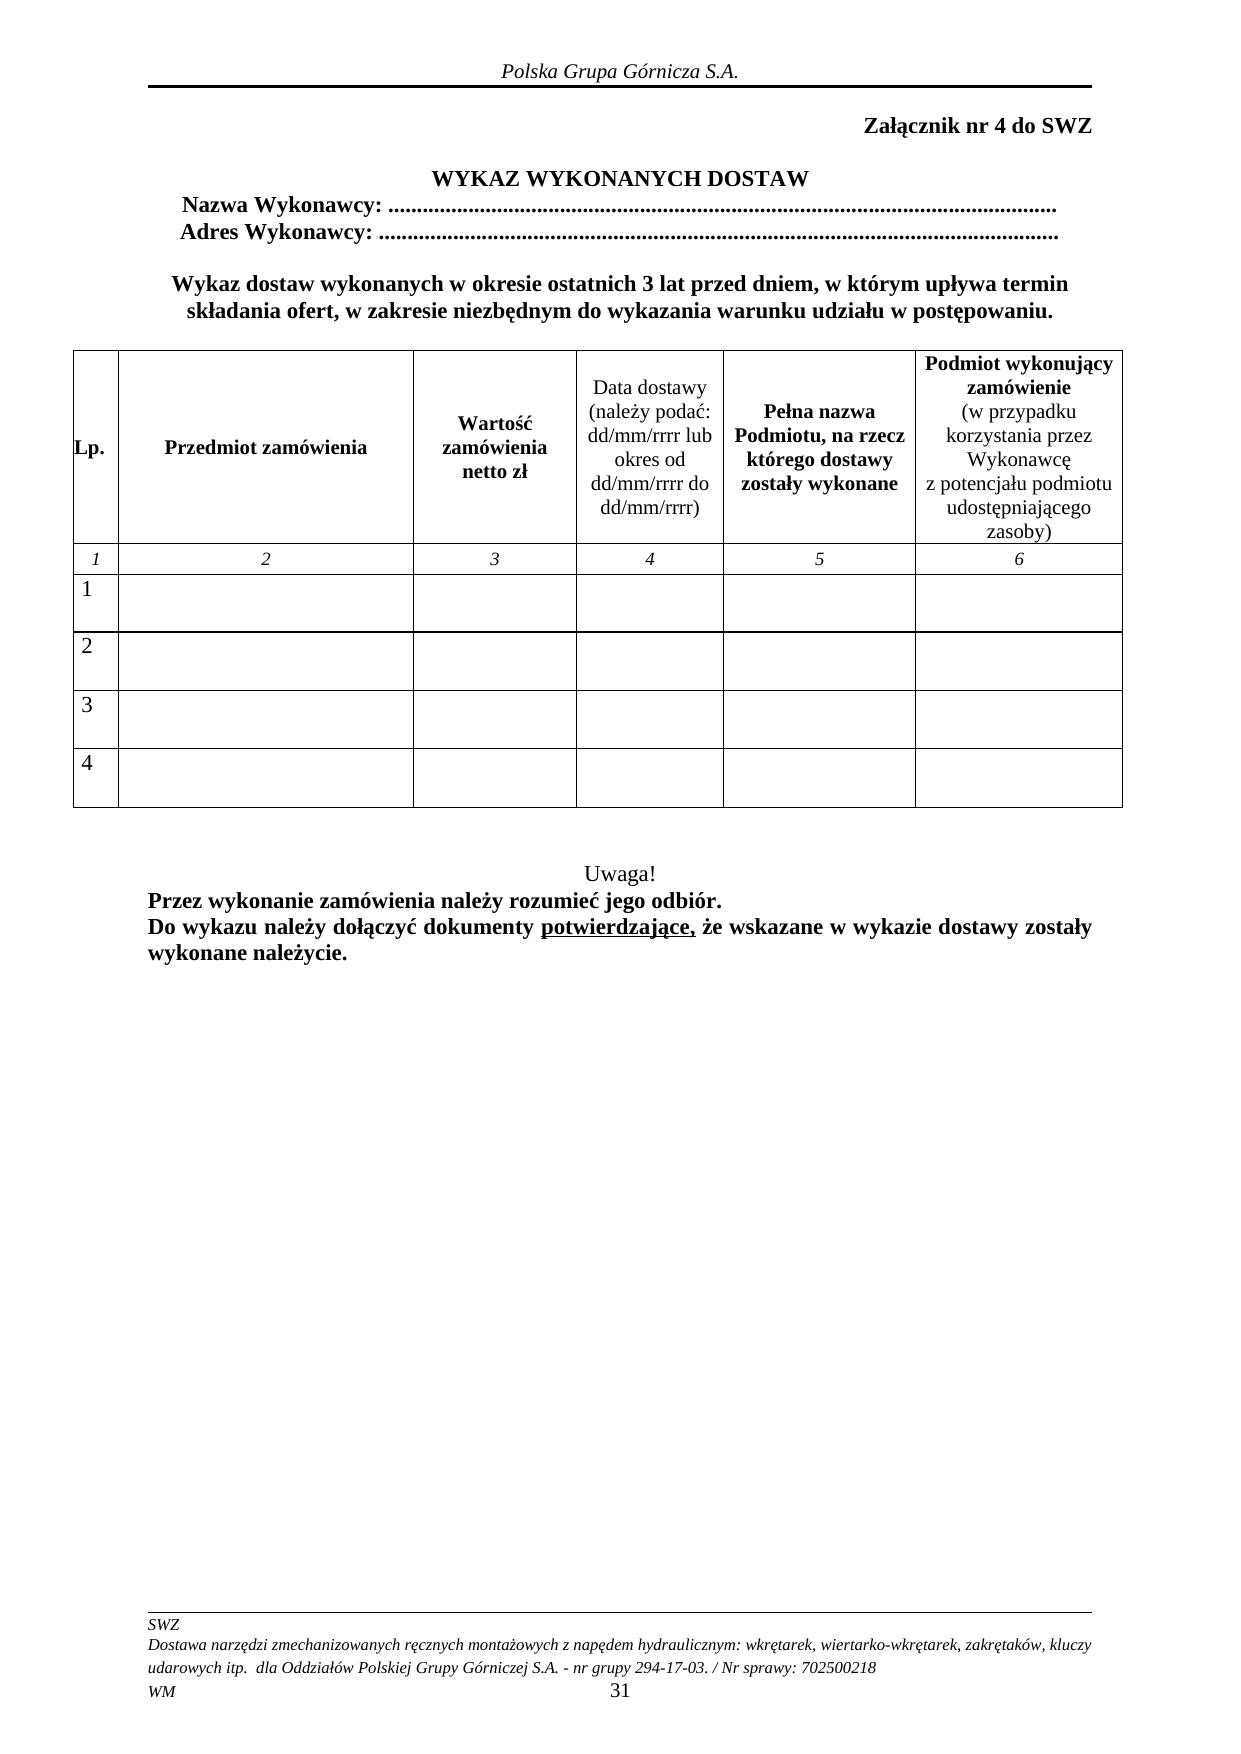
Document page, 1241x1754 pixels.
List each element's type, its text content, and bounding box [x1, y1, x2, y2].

table_cell [724, 575, 915, 631]
table_cell 5 [724, 544, 915, 574]
table_cell 2 [119, 544, 413, 574]
table_cell [724, 691, 915, 748]
table_cell [119, 749, 413, 807]
table_cell [916, 633, 1122, 690]
table_header Wartość zamówienia netto zł [414, 351, 576, 543]
table_cell [577, 633, 723, 690]
table_cell 1 [74, 575, 118, 631]
table_header Pełna nazwa Podmiotu, na rzecz którego dostawy zostały wykonane [724, 351, 915, 543]
text Załącznik nr 4 do SWZ [148, 112, 1092, 139]
table_cell [577, 575, 723, 631]
text Uwaga! [148, 860, 1092, 887]
table_cell [724, 633, 915, 690]
table_cell [414, 749, 576, 807]
table_cell [119, 575, 413, 631]
table_cell [916, 749, 1122, 807]
table_cell [119, 633, 413, 690]
table_cell 4 [577, 544, 723, 574]
table_cell 1 [74, 544, 118, 574]
table_header Lp. [74, 351, 118, 543]
text Przez wykonanie zamówienia należy rozumieć jego odbiór. [148, 887, 1092, 913]
table_cell 2 [74, 633, 118, 690]
table_cell [916, 575, 1122, 631]
table_header Przedmiot zamówienia [119, 351, 413, 543]
table_header Podmiot wykonujący zamówienie (w przypadku korzystania przez Wykonawcę z potencjału podmiotu udostępniającego zasoby) [916, 351, 1122, 543]
text Adres Wykonawcy: ....................................................................................................................... [148, 218, 1092, 244]
text WYKAZ WYKONANYCH DOSTAW [148, 165, 1092, 191]
text Do wykazu należy dołączyć dokumenty potwierdzające, że wskazane w wykazie dostawy zostały wykonane należycie. [148, 913, 1092, 966]
table_cell 6 [916, 544, 1122, 574]
text Wykaz dostaw wykonanych w okresie ostatnich 3 lat przed dniem, w którym upływa termin składania ofert, w zakresie niezbędnym do wykazania warunku udziału w postępowaniu. [148, 271, 1092, 323]
table_cell [577, 749, 723, 807]
table_cell [414, 575, 576, 631]
table_cell [414, 633, 576, 690]
table_cell [577, 691, 723, 748]
table_cell [724, 749, 915, 807]
table_header Data dostawy (należy podać: dd/mm/rrrr lub okres od dd/mm/rrrr do dd/mm/rrrr) [577, 351, 723, 543]
table_cell [119, 691, 413, 748]
table_cell [414, 691, 576, 748]
table_cell 3 [74, 691, 118, 748]
table_cell 3 [414, 544, 576, 574]
table_cell 4 [74, 749, 118, 807]
text Nazwa Wykonawcy: ..................................................................................................................... [148, 191, 1092, 218]
table_cell [916, 691, 1122, 748]
